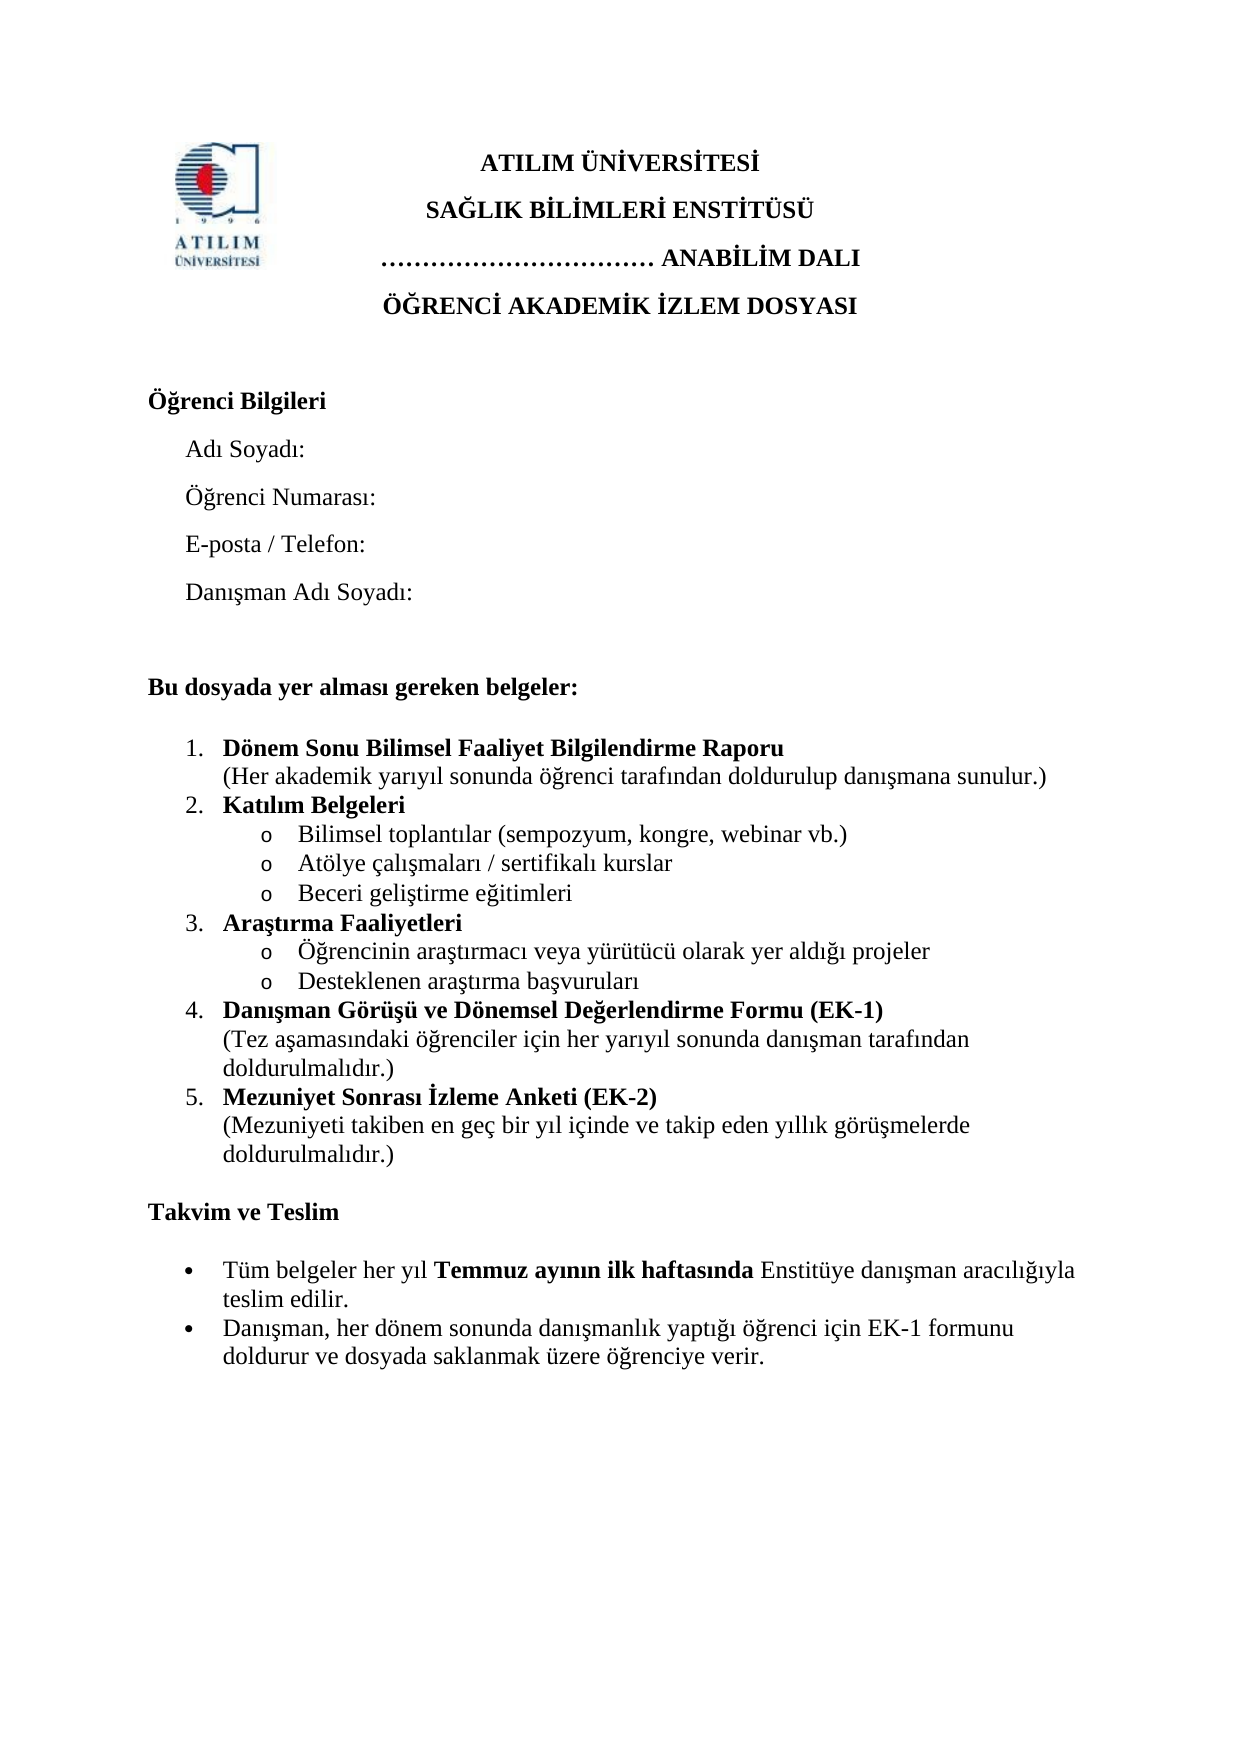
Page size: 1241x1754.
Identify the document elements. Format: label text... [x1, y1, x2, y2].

list Danışman Görüşü ve Dönemsel Değerlendirme Formu (EK-1) (Tez aşamasındaki öğrenciler için her yarıyıl sonunda danışman tarafından doldurulmalıdır.) [185, 996, 1093, 1082]
list Tüm belgeler her yıl Temmuz ayının ilk haftasında Enstitüye danışman aracılığıyla teslim edilir. [185, 1255, 1093, 1313]
list Atölye çalışmaları / sertifikalı kurslar [260, 848, 1093, 878]
list Dönem Sonu Bilimsel Faaliyet Bilgilendirme Raporu (Her akademik yarıyıl sonunda öğrenci tarafından doldurulup danışmana sunulur.) [185, 733, 1093, 790]
text …………………………… ANABİLİM DALI [148, 243, 1093, 272]
text SAĞLIK BİLİMLERİ ENSTİTÜSÜ [293, 195, 1093, 224]
list Araştırma Faaliyetleri [185, 908, 1093, 936]
list Beceri geliştirme eğitimleri [260, 878, 1093, 908]
list Desteklenen araştırma başvuruları [260, 966, 1093, 996]
text Danışman Adı Soyadı: [185, 577, 1093, 606]
list Bilimsel toplantılar (sempozyum, kongre, webinar vb.) [260, 819, 1093, 848]
picture [147, 142, 293, 270]
text ATILIM ÜNİVERSİTESİ [293, 148, 1093, 176]
text E-posta / Telefon: [185, 529, 1093, 558]
text Takvim ve Teslim [148, 1197, 1093, 1226]
text Adı Soyadı: [185, 434, 1093, 463]
text Öğrenci Numarası: [185, 482, 1093, 510]
list Mezuniyet Sonrası İzleme Anketi (EK-2) (Mezuniyeti takiben en geç bir yıl içinde ve takip eden yıllık görüşmelerde doldurulmalıdır.) [185, 1082, 1093, 1168]
text ÖĞRENCİ AKADEMİK İZLEM DOSYASI [148, 291, 1093, 319]
list Öğrencinin araştırmacı veya yürütücü olarak yer aldığı projeler [260, 936, 1093, 966]
text Öğrenci Bilgileri [148, 386, 1093, 415]
list Danışman, her dönem sonunda danışmanlık yaptığı öğrenci için EK-1 formunu doldurur ve dosyada saklanmak üzere öğrenciye verir. [185, 1313, 1093, 1370]
text Bu dosyada yer alması gereken belgeler: [148, 672, 1093, 701]
list Katılım Belgeleri [185, 790, 1093, 819]
